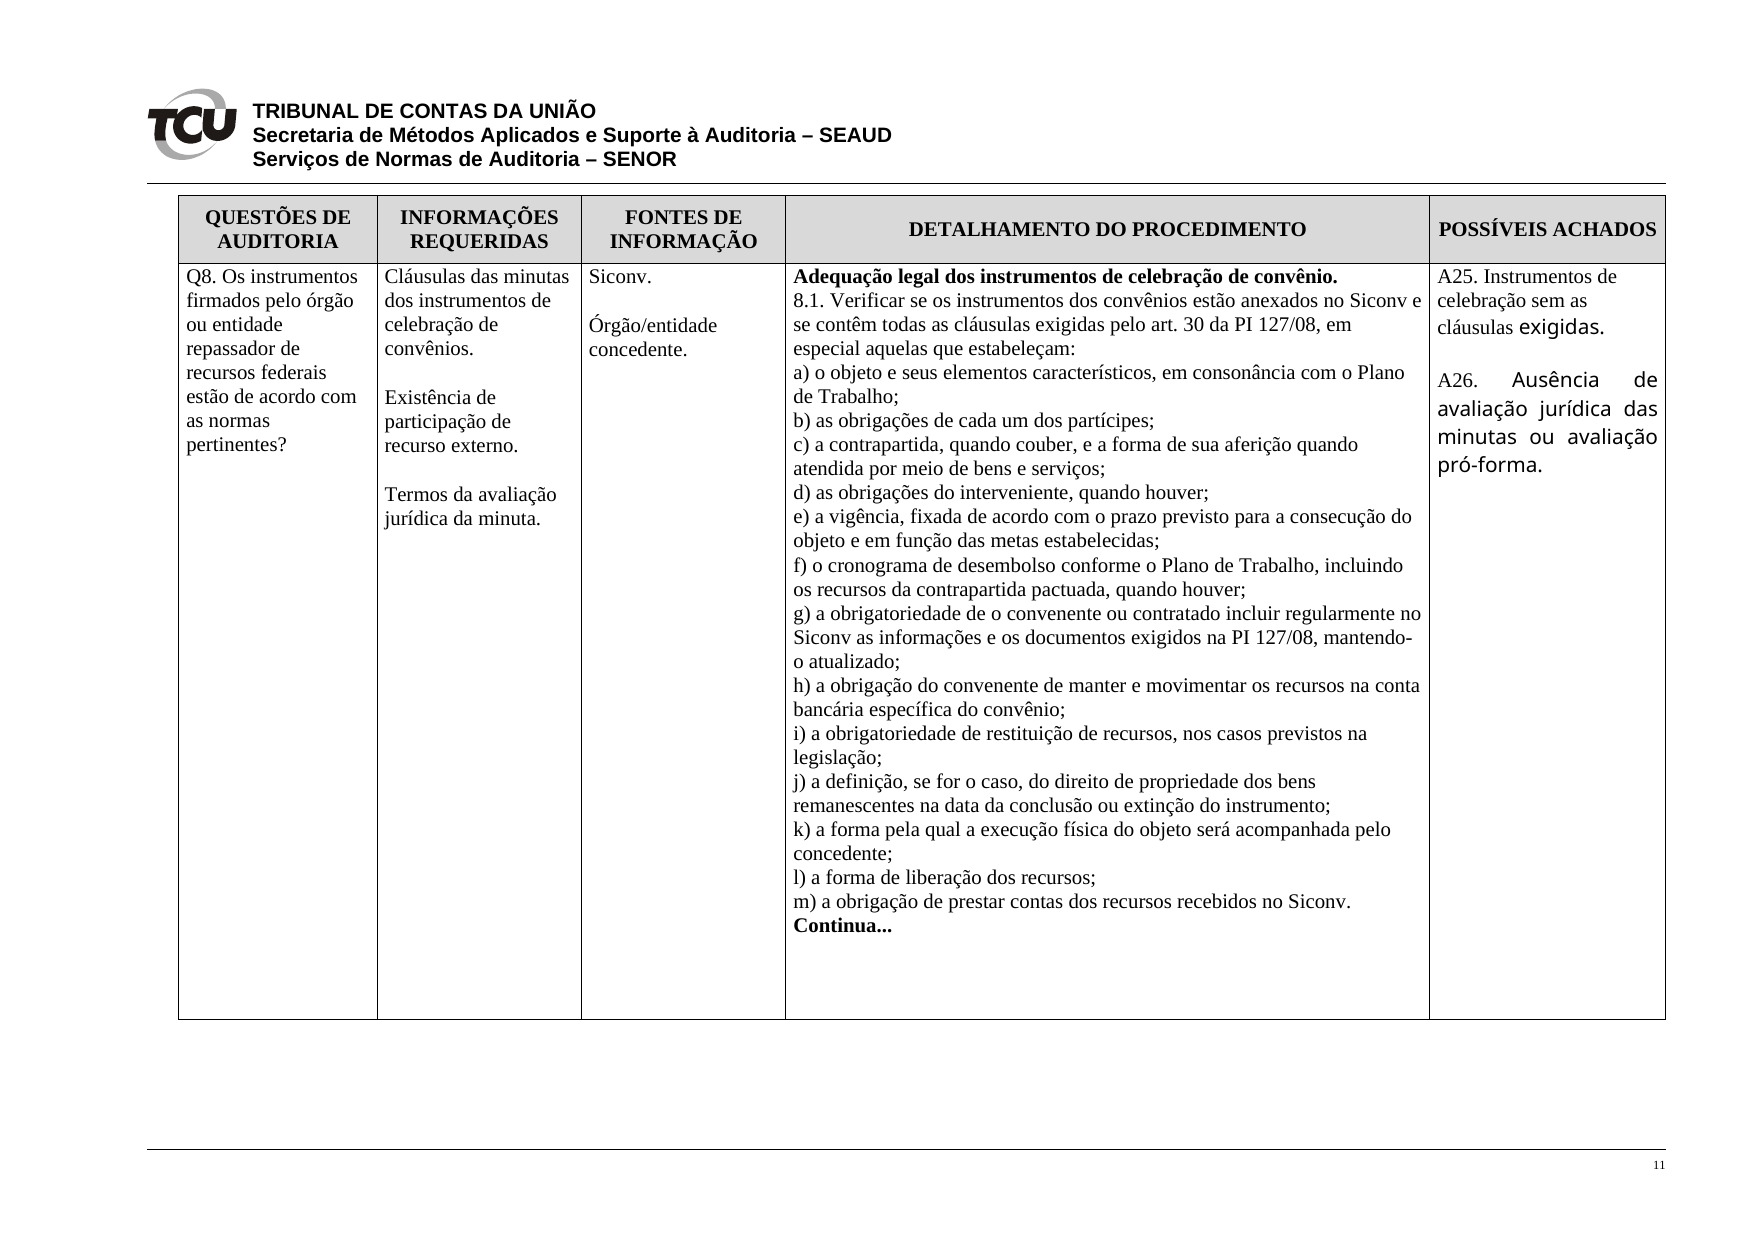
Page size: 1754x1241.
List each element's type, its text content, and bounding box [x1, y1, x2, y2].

table_header DETALHAMENTO DO PROCEDIMENTO [786, 196, 1429, 263]
table_header POSSÍVEIS ACHADOS [1430, 196, 1665, 263]
table_header INFORMAÇÕES REQUERIDAS [378, 196, 581, 263]
table_cell Siconv. Órgão/entidade concedente. [582, 264, 785, 1019]
table_header FONTES DE INFORMAÇÃO [582, 196, 785, 263]
table_cell Cláusulas das minutas dos instrumentos de celebração de convênios. Existência de participação de recurso externo. Termos da avaliação jurídica da minuta. [378, 264, 581, 1019]
table_header QUESTÕES DE AUDITORIA [179, 196, 377, 263]
table_cell A25. Instrumentos de celebração sem as cláusulas exigidas. A26. Ausência de avaliação jurídica das minutas ou avaliação pró-forma. [1430, 264, 1665, 1019]
table_cell Q8. Os instrumentos firmados pelo órgão ou entidade repassador de recursos federais estão de acordo com as normas pertinentes? [179, 264, 377, 1019]
table_cell Adequação legal dos instrumentos de celebração de convênio. 8.1. Verificar se os instrumentos dos convênios estão anexados no Siconv e se contêm todas as cláusulas exigidas pelo art. 30 da PI 127/08, em especial aquelas que estabeleçam: a) o objeto e seus elementos característicos, em consonância com o Plano de Trabalho; b) as obrigações de cada um dos partícipes; c) a contrapartida, quando couber, e a forma de sua aferição quando atendida por meio de bens e serviços; d) as obrigações do interveniente, quando houver; e) a vigência, fixada de acordo com o prazo previsto para a consecução do objeto e em função das metas estabelecidas; f) o cronograma de desembolso conforme o Plano de Trabalho, incluindo os recursos da contrapartida pactuada, quando houver; g) a obrigatoriedade de o convenente ou contratado incluir regularmente no Siconv as informações e os documentos exigidos na PI 127/08, mantendo-o atualizado; h) a obrigação do convenente de manter e movimentar os recursos na conta bancária específica do convênio; i) a obrigatoriedade de restituição de recursos, nos casos previstos na legislação; j) a definição, se for o caso, do direito de propriedade dos bens remanescentes na data da conclusão ou extinção do instrumento; k) a forma pela qual a execução física do objeto será acompanhada pelo concedente; l) a forma de liberação dos recursos; m) a obrigação de prestar contas dos recursos recebidos no Siconv. Continua... [786, 264, 1429, 1019]
